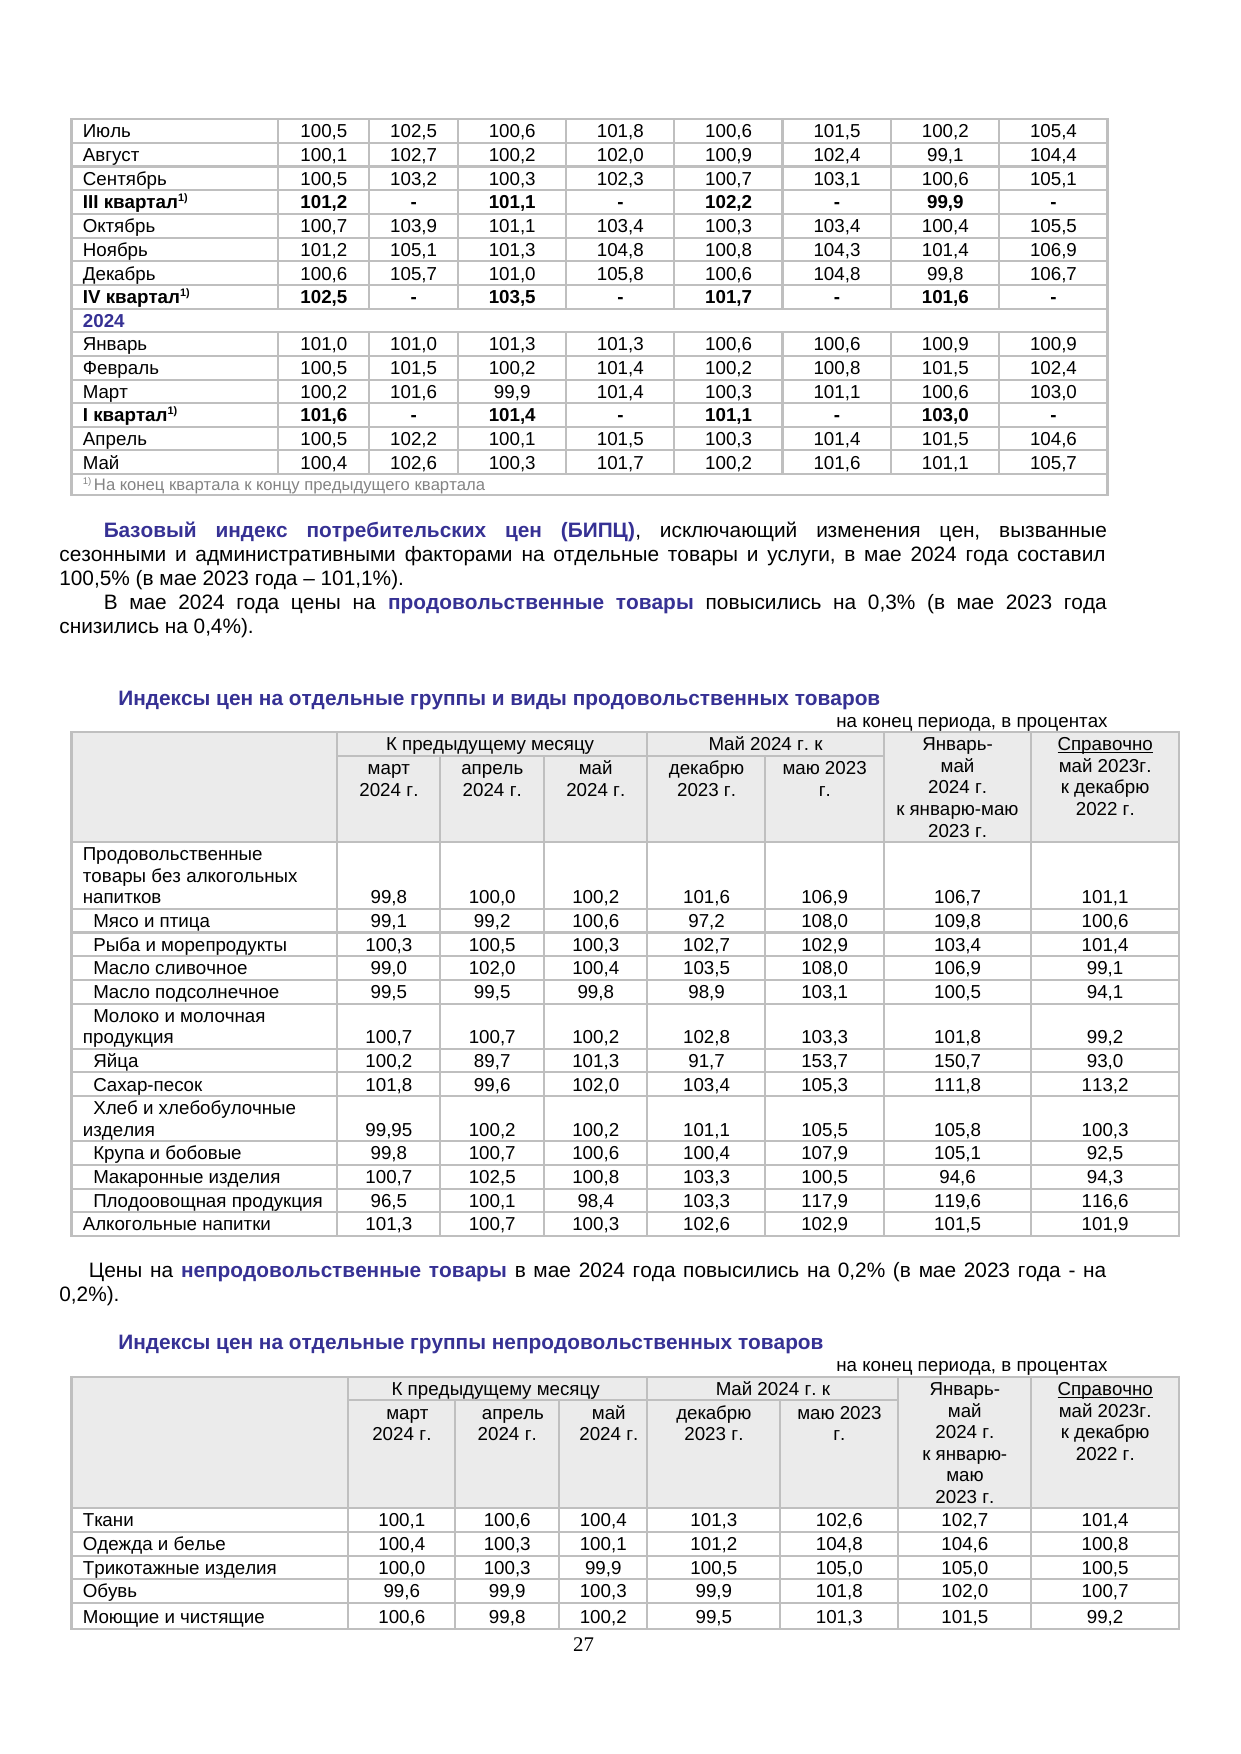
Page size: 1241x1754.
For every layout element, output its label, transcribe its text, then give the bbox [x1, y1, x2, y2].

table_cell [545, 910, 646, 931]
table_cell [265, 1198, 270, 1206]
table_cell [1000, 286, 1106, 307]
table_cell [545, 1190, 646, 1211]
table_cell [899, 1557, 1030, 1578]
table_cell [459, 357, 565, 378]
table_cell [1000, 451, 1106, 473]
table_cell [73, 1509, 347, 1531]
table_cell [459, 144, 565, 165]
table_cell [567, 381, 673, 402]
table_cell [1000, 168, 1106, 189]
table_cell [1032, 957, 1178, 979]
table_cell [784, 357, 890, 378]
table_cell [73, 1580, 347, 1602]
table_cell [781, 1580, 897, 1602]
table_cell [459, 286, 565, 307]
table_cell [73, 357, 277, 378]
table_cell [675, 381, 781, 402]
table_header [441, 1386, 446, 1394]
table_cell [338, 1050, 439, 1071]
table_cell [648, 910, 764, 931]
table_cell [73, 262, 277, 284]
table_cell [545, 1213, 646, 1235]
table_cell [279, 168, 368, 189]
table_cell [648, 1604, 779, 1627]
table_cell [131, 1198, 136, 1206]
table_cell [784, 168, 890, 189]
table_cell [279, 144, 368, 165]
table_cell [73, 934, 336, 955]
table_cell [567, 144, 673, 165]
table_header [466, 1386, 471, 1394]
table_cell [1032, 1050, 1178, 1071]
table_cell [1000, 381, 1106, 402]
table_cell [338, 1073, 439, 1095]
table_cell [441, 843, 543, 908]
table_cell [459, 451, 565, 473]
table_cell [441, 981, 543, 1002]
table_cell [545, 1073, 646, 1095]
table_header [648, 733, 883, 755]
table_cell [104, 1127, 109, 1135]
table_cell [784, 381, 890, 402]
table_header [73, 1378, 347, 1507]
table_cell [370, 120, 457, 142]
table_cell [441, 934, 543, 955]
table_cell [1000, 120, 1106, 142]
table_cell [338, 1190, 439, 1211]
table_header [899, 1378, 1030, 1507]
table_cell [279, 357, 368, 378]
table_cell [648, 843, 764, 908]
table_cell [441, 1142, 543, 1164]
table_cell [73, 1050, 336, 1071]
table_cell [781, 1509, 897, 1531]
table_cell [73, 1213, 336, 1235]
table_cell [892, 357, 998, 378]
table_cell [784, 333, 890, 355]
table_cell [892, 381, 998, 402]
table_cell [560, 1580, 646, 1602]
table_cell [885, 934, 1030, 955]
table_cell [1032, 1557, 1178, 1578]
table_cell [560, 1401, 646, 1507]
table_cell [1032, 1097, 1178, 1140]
text В мае 2024 года цены на продовольственные товары повысились на 0,3% (в мае 2023 года снизились на 0,4%). [59, 590, 1107, 638]
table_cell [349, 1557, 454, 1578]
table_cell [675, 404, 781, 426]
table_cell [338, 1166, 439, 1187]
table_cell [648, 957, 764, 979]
text Базовый индекс потребительских цен (БИПЦ), исключающий изменения цен, вызванные сезонными и административными факторами на отдельные товары и услуги, в мае 2024 года составил 100,5% (в мае 2023 года – 101,1%). [59, 518, 1107, 590]
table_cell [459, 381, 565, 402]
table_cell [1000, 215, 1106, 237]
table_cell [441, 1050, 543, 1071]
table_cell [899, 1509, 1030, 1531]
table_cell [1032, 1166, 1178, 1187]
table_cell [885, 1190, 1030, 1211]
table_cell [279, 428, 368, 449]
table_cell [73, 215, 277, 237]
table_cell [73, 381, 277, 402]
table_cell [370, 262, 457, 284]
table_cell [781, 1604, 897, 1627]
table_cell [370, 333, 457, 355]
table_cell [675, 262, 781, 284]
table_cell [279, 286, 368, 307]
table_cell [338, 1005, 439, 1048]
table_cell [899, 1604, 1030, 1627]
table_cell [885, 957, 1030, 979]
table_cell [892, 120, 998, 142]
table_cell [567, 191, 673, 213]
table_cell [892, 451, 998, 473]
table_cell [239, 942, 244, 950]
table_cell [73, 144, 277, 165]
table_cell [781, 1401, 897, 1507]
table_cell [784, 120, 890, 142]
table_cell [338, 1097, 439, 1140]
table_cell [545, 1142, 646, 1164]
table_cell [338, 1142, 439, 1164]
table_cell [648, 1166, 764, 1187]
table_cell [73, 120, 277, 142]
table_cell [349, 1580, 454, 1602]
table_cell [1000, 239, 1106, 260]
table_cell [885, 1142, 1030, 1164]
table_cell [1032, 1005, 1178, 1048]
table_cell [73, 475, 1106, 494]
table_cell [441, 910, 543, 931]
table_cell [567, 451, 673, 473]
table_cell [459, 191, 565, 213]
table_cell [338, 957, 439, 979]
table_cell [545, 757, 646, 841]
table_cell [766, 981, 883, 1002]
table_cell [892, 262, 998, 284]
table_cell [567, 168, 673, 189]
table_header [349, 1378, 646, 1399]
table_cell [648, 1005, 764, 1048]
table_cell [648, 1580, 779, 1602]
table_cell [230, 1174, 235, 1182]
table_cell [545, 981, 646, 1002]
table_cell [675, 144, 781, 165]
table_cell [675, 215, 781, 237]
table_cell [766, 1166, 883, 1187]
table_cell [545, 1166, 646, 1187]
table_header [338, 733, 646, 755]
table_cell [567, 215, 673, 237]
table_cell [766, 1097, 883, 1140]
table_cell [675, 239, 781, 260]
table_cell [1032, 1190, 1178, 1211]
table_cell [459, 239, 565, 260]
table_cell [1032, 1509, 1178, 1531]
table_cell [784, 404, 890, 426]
text Индексы цен на отдельные группы непродовольственных товаров [59, 1330, 1107, 1354]
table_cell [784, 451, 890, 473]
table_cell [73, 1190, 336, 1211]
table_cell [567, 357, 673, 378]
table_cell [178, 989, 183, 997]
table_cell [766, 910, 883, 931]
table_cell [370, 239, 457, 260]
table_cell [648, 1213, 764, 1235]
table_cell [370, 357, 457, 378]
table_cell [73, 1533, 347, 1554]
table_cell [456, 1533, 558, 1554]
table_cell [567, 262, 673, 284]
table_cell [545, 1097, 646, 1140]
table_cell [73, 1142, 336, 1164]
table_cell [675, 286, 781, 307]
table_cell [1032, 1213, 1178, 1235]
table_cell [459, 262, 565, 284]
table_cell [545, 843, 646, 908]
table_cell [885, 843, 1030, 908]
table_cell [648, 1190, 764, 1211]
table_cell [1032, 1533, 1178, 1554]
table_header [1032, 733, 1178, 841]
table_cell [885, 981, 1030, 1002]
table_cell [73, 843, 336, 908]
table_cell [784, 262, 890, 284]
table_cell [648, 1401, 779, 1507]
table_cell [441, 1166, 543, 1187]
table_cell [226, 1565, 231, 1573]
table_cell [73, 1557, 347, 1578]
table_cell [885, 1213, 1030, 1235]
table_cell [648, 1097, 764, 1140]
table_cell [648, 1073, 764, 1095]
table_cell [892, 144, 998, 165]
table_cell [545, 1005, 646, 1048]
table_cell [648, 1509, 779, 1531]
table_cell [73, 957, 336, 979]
text на конец периода, в процентах [59, 709, 1107, 731]
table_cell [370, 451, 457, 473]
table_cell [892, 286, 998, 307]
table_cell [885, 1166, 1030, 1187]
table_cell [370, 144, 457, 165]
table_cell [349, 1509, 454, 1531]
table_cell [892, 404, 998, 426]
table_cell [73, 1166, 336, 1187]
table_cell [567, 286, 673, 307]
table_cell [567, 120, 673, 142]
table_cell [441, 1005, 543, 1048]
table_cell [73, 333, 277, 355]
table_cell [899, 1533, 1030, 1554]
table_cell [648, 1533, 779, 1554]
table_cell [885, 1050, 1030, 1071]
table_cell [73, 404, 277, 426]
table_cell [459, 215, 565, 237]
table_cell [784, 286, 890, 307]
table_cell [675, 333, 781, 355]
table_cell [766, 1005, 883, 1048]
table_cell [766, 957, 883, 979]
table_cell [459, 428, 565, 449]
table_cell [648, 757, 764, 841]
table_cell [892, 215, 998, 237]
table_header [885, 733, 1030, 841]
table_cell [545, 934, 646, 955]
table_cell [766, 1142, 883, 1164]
text Цены на непродовольственные товары в мае 2024 года повысились на 0,2% (в мае 2023 года - на 0,2%). [59, 1258, 1107, 1306]
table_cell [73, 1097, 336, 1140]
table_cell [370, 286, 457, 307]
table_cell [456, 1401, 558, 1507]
text Индексы цен на отдельные группы и виды продовольственных товаров [59, 686, 1107, 709]
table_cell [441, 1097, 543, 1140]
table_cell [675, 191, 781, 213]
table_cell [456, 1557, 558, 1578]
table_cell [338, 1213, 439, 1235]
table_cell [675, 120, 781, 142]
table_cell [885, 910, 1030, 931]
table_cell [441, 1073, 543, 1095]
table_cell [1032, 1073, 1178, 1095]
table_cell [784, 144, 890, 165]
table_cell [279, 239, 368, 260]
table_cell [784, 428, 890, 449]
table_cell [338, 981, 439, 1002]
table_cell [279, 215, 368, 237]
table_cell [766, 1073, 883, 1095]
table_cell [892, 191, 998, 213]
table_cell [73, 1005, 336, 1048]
text на конец периода, в процентах [59, 1354, 1107, 1376]
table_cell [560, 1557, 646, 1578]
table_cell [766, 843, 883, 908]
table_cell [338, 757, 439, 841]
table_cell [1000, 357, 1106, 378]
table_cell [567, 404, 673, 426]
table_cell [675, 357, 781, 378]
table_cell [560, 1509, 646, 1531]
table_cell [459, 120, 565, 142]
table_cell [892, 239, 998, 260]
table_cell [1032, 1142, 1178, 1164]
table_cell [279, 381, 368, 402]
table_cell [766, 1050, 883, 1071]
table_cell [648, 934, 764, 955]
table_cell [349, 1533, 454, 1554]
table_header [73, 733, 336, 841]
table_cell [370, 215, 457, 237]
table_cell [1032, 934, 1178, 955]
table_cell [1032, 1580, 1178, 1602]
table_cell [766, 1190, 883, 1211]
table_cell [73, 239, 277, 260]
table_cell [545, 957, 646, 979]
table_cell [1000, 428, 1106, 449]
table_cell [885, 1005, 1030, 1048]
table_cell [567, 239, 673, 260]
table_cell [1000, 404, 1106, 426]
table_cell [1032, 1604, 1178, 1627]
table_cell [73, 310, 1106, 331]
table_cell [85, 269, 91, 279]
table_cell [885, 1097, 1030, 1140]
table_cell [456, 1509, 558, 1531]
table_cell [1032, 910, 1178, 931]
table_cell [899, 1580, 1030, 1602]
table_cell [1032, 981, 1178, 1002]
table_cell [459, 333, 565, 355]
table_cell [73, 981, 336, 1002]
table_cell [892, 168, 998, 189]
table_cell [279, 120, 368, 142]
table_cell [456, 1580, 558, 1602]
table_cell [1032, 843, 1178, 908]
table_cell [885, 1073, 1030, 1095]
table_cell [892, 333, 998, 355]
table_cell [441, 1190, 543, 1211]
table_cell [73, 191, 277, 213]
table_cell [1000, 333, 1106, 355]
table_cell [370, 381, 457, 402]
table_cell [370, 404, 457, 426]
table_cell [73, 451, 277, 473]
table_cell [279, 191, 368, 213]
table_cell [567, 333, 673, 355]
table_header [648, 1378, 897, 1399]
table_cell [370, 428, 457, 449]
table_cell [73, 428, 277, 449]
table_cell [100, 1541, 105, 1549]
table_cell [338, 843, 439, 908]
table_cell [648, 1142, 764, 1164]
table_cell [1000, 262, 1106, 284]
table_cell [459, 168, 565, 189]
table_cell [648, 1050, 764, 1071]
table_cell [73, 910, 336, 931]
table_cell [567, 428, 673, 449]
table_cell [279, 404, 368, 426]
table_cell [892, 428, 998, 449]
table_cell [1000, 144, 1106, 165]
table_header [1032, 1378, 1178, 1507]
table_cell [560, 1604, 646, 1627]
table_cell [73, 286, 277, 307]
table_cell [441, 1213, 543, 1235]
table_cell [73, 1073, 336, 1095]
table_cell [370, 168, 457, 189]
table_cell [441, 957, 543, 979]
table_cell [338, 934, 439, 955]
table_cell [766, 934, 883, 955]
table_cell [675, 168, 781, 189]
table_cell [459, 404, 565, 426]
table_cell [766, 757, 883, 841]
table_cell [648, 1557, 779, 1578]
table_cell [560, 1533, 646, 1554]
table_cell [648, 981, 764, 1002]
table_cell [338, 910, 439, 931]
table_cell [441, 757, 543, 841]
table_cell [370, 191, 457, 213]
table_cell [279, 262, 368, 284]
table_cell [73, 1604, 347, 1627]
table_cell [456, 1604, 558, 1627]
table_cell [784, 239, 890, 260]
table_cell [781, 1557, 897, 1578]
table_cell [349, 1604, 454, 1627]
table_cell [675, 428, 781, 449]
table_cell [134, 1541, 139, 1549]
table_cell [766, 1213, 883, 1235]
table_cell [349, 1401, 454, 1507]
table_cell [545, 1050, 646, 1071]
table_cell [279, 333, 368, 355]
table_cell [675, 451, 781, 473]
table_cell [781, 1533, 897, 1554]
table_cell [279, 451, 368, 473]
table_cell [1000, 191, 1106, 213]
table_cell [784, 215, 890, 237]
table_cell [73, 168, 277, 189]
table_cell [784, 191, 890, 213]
